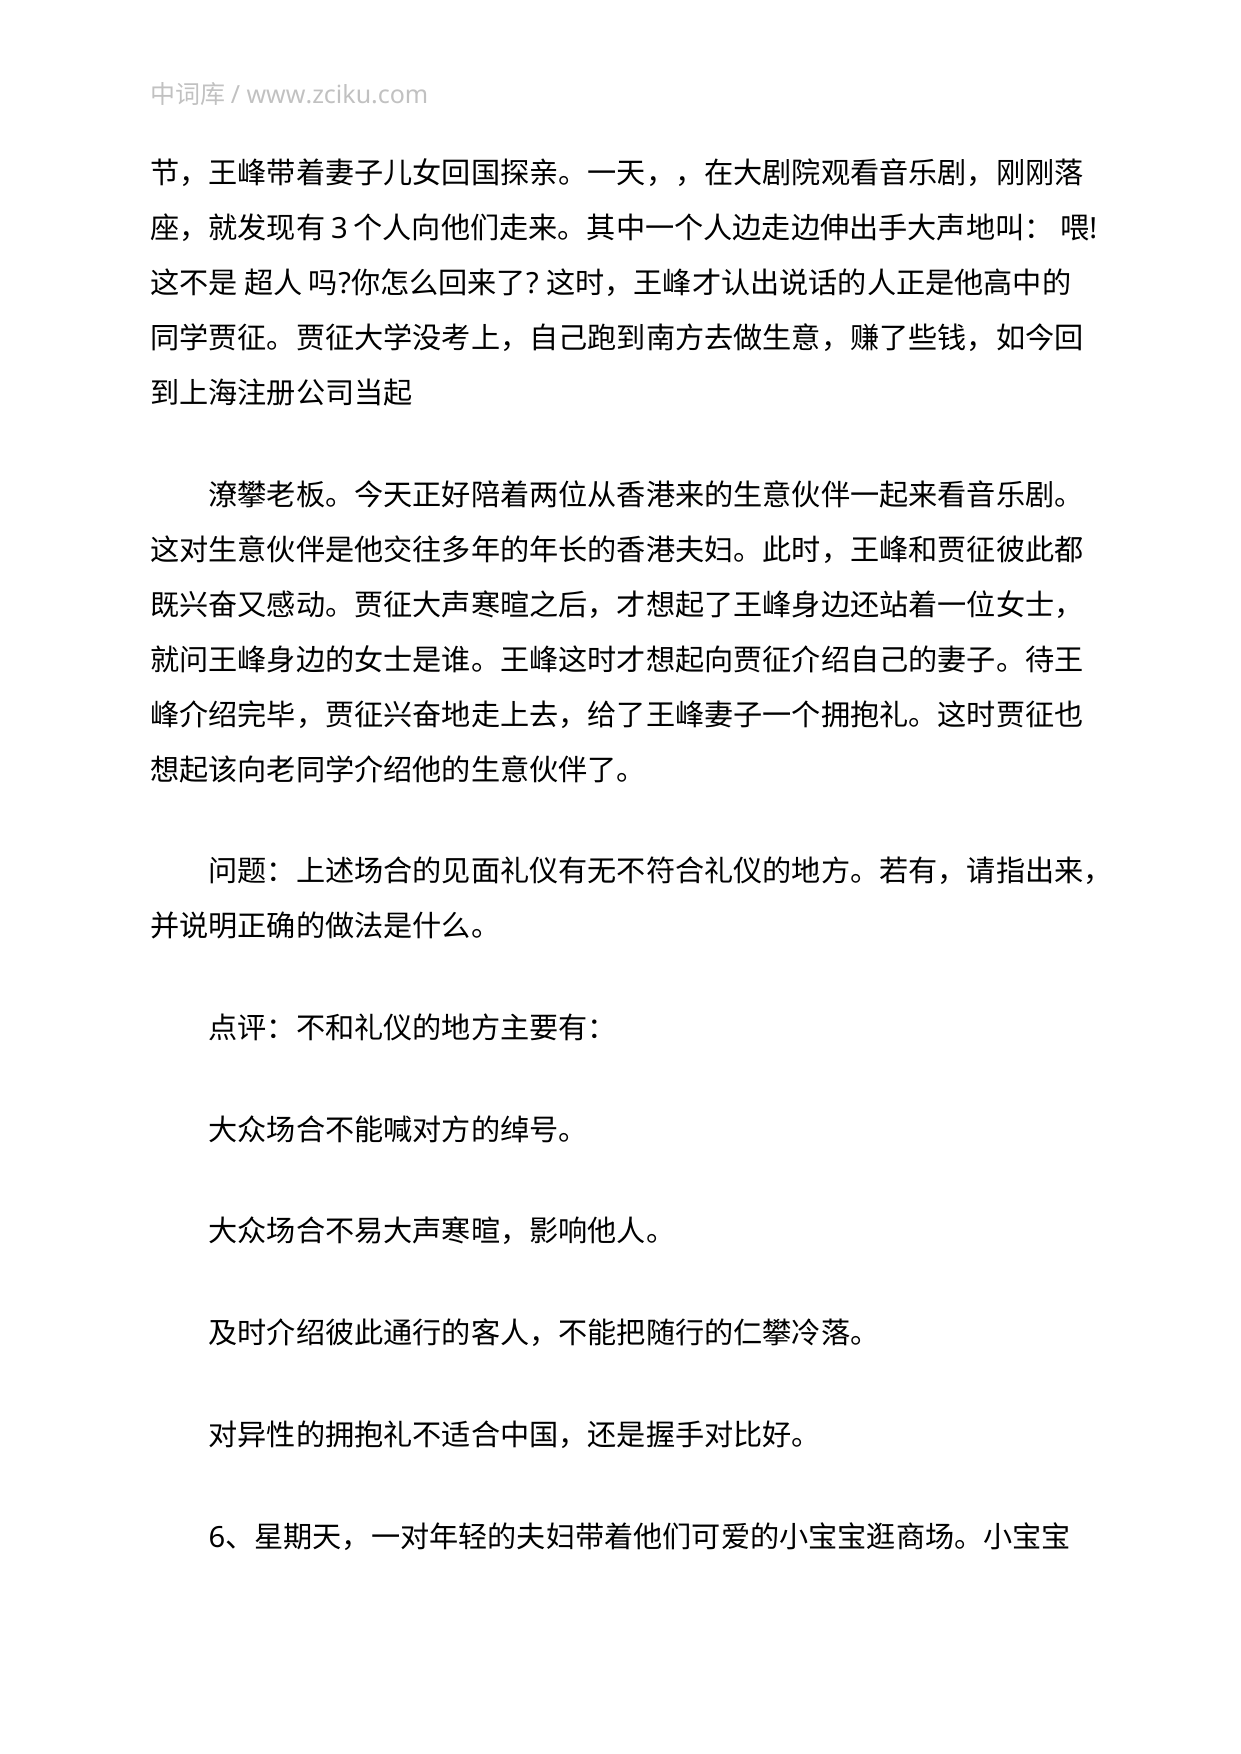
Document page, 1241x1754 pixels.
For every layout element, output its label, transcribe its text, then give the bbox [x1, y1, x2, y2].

text 问题：上述场合的见面礼仪有无不符合礼仪的地方。若有，请指出来，并说明正确的做法是什么。 [150, 848, 1090, 945]
text 点评：不和礼仪的地方主要有： [150, 1004, 1090, 1047]
text 对异性的拥抱礼不适合中国，还是握手对比好。 [150, 1412, 1090, 1454]
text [150, 1513, 1090, 1556]
text 大众场合不能喊对方的绰号。 [150, 1106, 1090, 1148]
text 及时介绍彼此通行的客人，不能把随行的仁攀冷落。 [150, 1310, 1090, 1352]
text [150, 150, 1090, 412]
text 大众场合不易大声寒暄，影响他人。 [150, 1208, 1090, 1250]
text 潦攀老板。今天正好陪着两位从香港来的生意伙伴一起来看音乐剧。这对生意伙伴是他交往多年的年长的香港夫妇。此时，王峰和贾征彼此都既兴奋又感动。贾征大声寒暄之后，才想起了王峰身边还站着一位女士，就问王峰身边的女士是谁。王峰这时才想起向贾征介绍自己的妻子。待王峰介绍完毕，贾征兴奋地走上去，给了王峰妻子一个拥抱礼。这时贾征也想起该向老同学介绍他的生意伙伴了。 [150, 472, 1090, 788]
